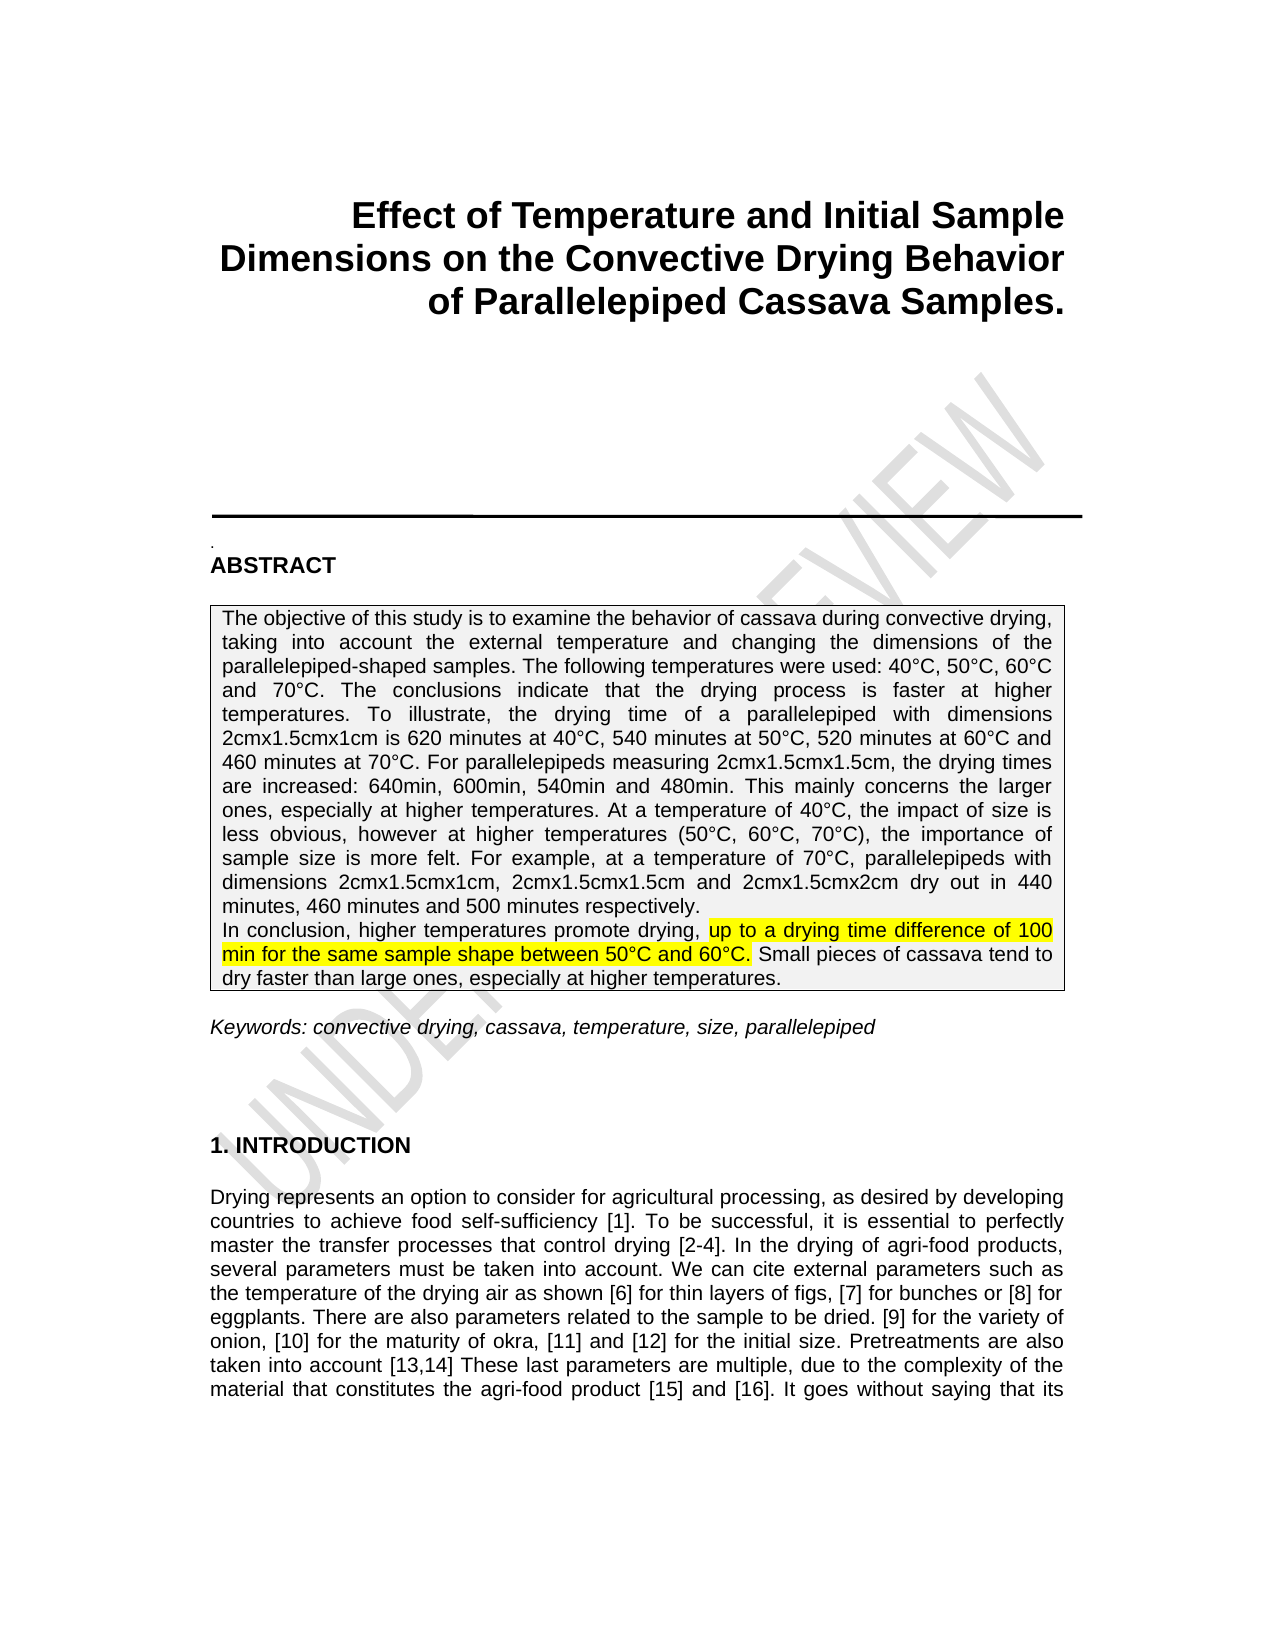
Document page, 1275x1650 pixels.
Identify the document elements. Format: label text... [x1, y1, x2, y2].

table_header The objective of this study is to examine the behavior of cassava during convective drying, taking into account the external temperature and changing the dimensions of the parallelepiped-shaped samples. The following temperatures were used: 40°C, 50°C, 60°C and 70°C. The conclusions indicate that the drying process is faster at higher temperatures. To illustrate, the drying time of a parallelepiped with dimensions 2cmx1.5cmx1cm is 620 minutes at 40°C, 540 minutes at 50°C, 520 minutes at 60°C and 460 minutes at 70°C. For parallelepipeds measuring 2cmx1.5cmx1.5cm, the drying times are increased: 640min, 600min, 540min and 480min. This mainly concerns the larger ones, especially at higher temperatures. At a temperature of 40°C, the impact of size is less obvious, however at higher temperatures (50°C, 60°C, 70°C), the importance of sample size is more felt. For example, at a temperature of 70°C, parallelepipeds with dimensions 2cmx1.5cmx1cm, 2cmx1.5cmx1.5cm and 2cmx1.5cmx2cm dry out in 440 minutes, 460 minutes and 500 minutes respectively. In conclusion, higher temperatures promote drying, up to a drying time difference of 100 min for the same sample shape between 50°C and 60°C. Small pieces of cassava tend to dry faster than large ones, especially at higher temperatures. [211, 606, 1064, 989]
text Keywords: convective drying, cassava, temperature, size, parallelepiped [210, 1014, 1065, 1038]
text ABSTRACT [210, 552, 1065, 579]
text Effect of Temperature and Initial Sample Dimensions on the Convective Drying Behavior of Parallelepiped Cassava Samples. [210, 193, 1065, 322]
text . [210, 514, 1065, 552]
text 1. INTRODUCTION [210, 1132, 1065, 1158]
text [210, 1185, 1065, 1400]
